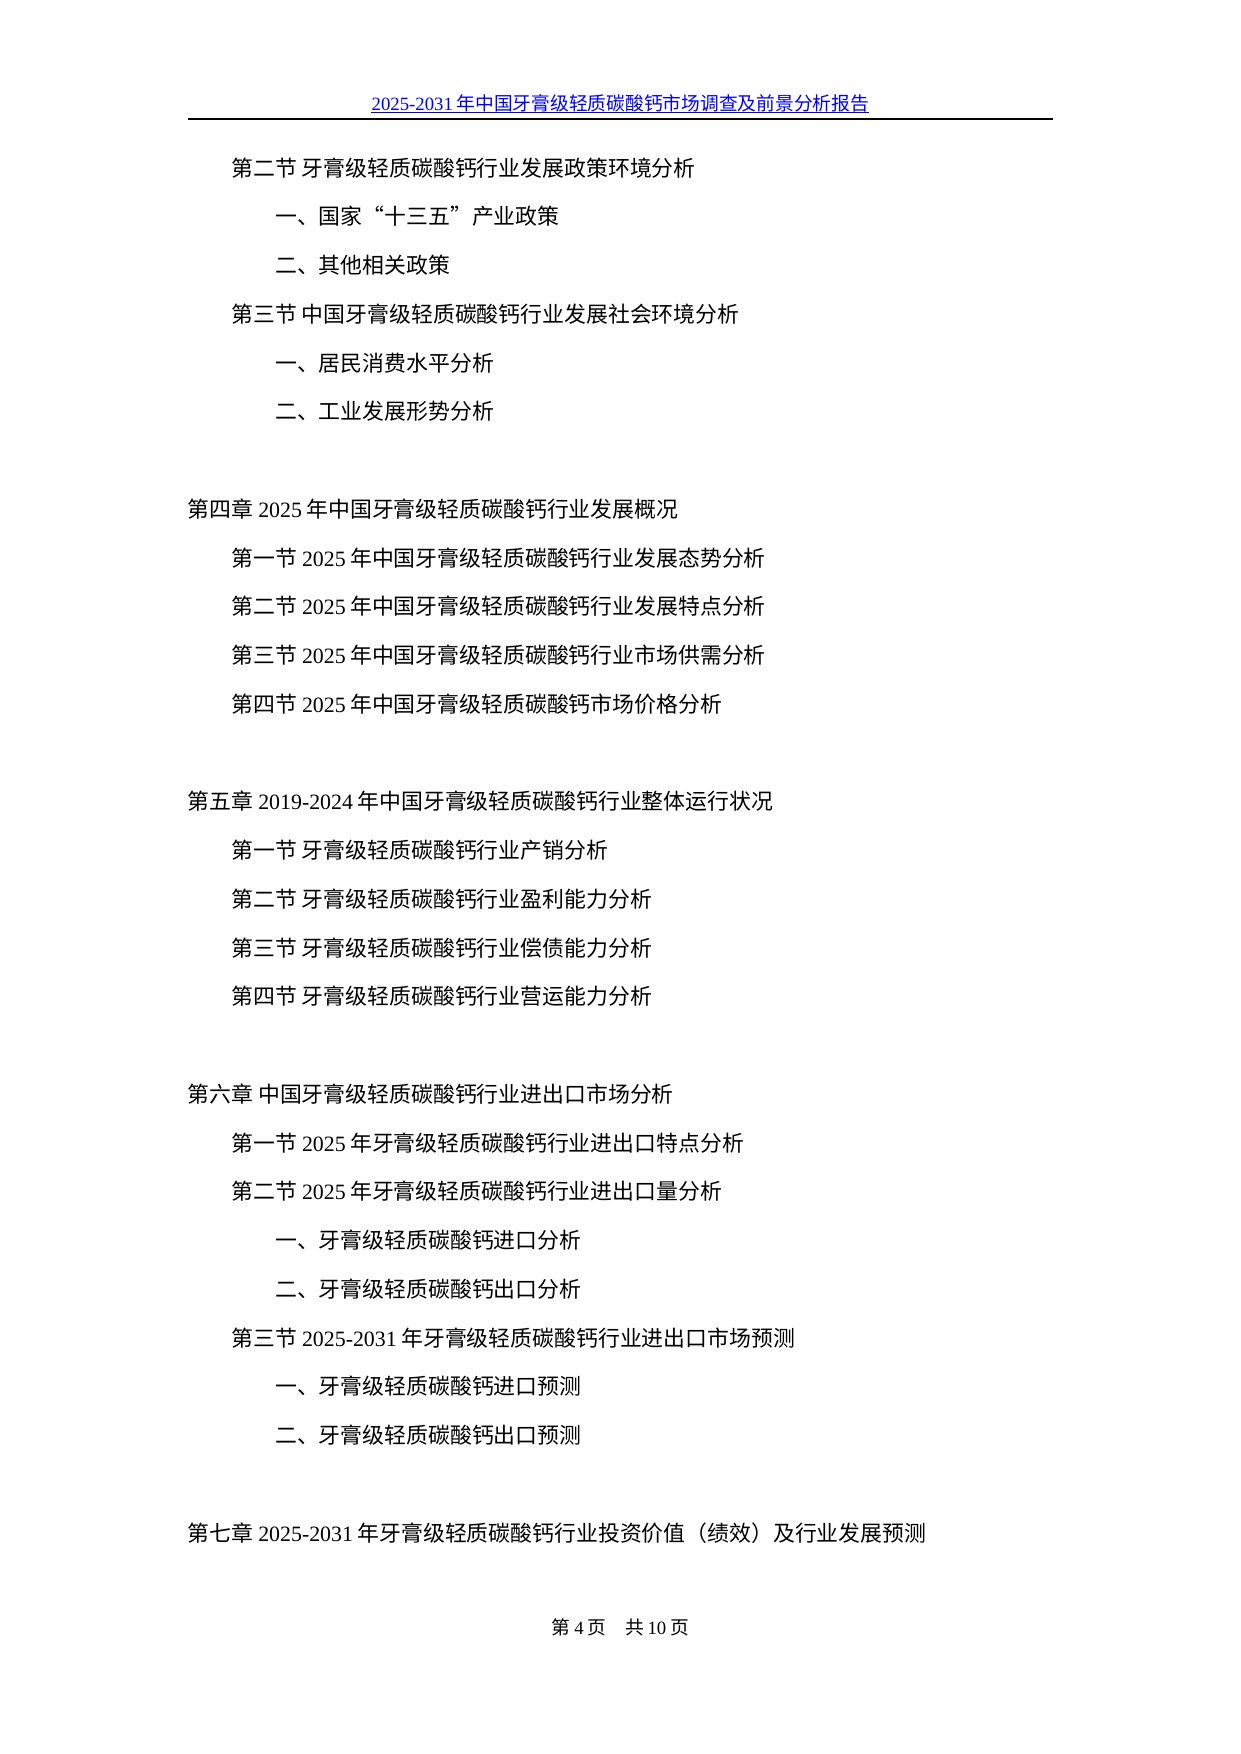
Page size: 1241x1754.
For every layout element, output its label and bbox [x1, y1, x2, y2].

text [187, 150, 1053, 1548]
